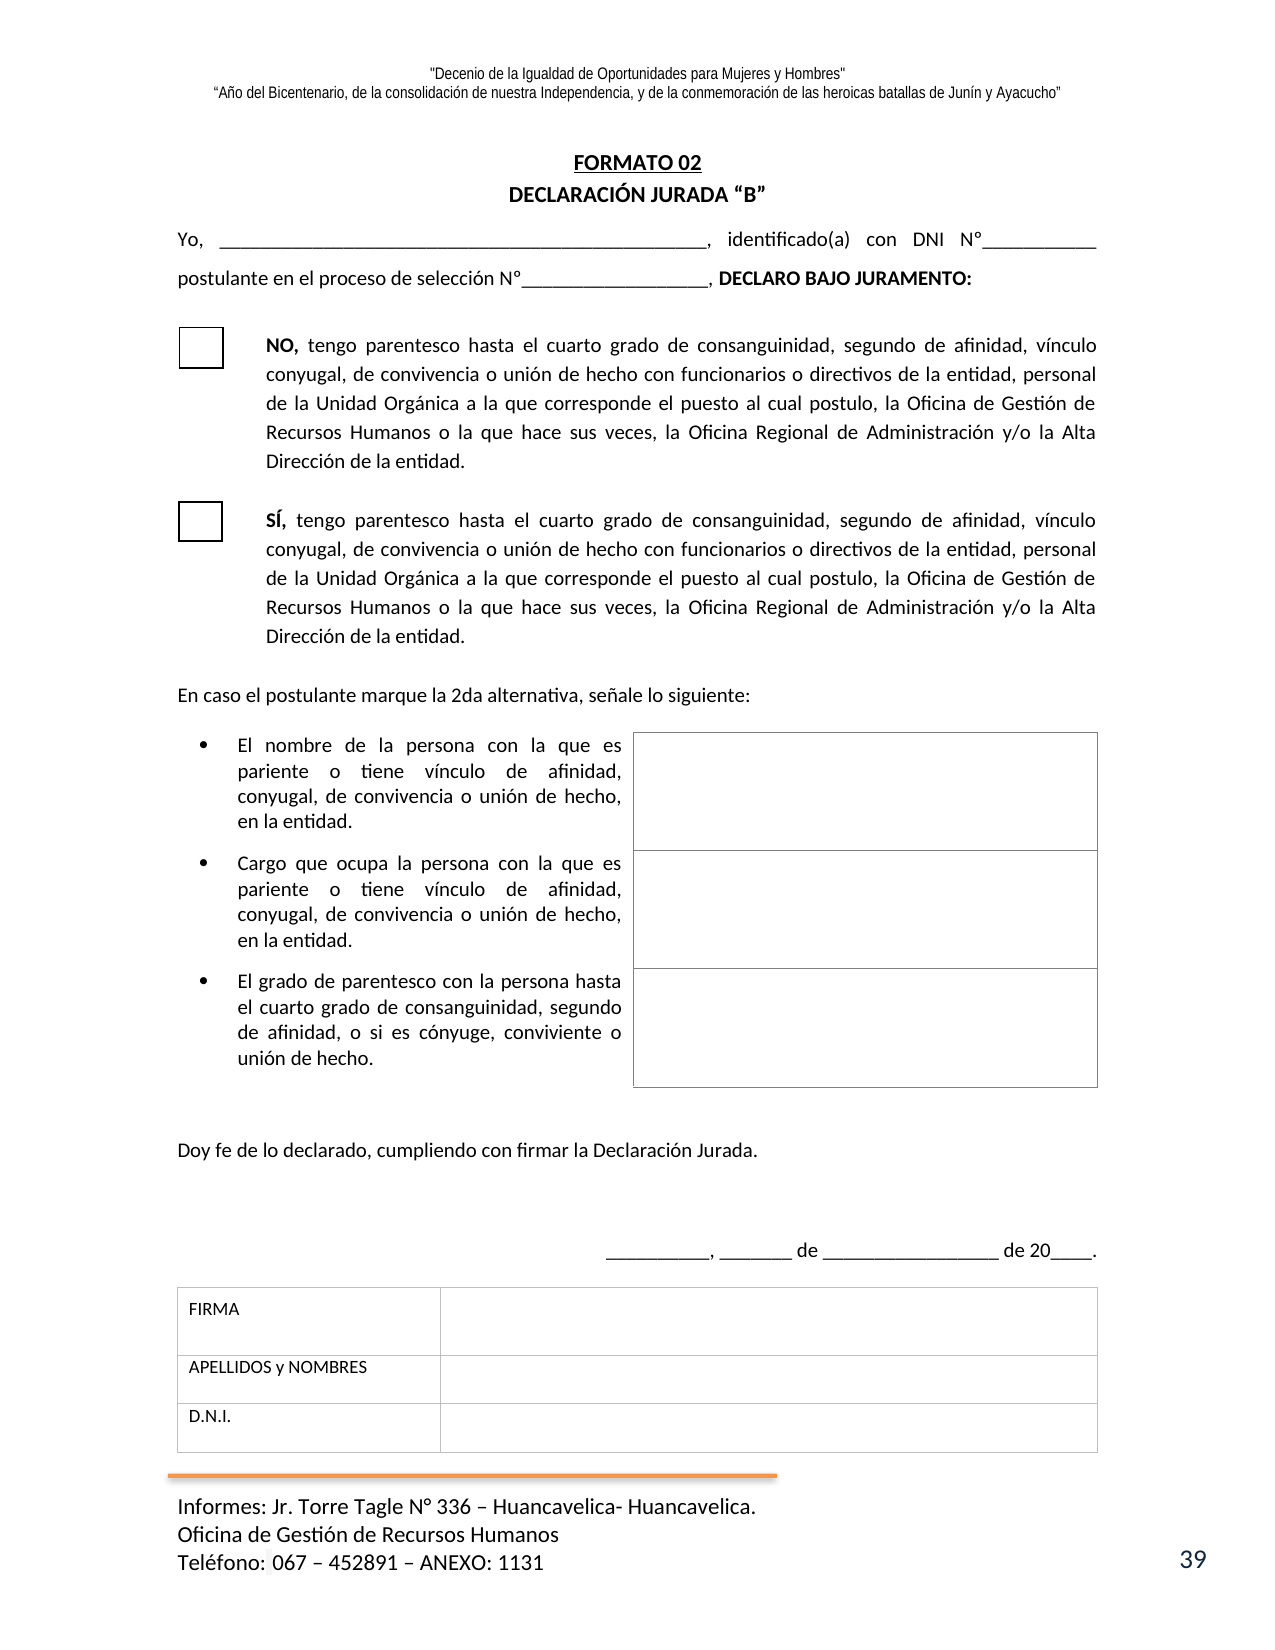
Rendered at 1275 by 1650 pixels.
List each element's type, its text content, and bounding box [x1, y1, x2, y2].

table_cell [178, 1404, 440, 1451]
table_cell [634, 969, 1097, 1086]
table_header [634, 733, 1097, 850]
text Yo, _______________________________________________, identificado(a) con DNI Nº___________ postulante en el proceso de selección Nº__________________, DECLARO BAJO JURAMENTO: [177, 227, 1098, 290]
text __________, _______ de _________________ de 20____. [177, 1237, 1098, 1262]
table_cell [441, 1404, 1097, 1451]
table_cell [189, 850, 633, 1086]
text Doy fe de lo declarado, cumpliendo con firmar la Declaración Jurada. [177, 1137, 1098, 1162]
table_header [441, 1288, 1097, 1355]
text NO, tengo parentesco hasta el cuarto grado de consanguinidad, segundo de afinidad, vínculo conyugal, de convivencia o unión de hecho con funcionarios o directivos de la entidad, personal de la Unidad Orgánica a la que corresponde el puesto al cual postulo, la Oficina de Gestión de Recursos Humanos o la que hace sus veces, la Oficina Regional de Administración y/o la Alta Dirección de la entidad. [266, 332, 1098, 474]
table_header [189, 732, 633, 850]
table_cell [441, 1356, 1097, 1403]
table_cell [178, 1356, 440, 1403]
text DECLARACIÓN JURADA “B” [177, 180, 1098, 208]
text SÍ, tengo parentesco hasta el cuarto grado de consanguinidad, segundo de afinidad, vínculo conyugal, de convivencia o unión de hecho con funcionarios o directivos de la entidad, personal de la Unidad Orgánica a la que corresponde el puesto al cual postulo, la Oficina de Gestión de Recursos Humanos o la que hace sus veces, la Oficina Regional de Administración y/o la Alta Dirección de la entidad. [266, 507, 1098, 649]
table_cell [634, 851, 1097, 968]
text En caso el postulante marque la 2da alternativa, señale lo siguiente: [177, 682, 1098, 707]
text FORMATO 02 [177, 148, 1098, 176]
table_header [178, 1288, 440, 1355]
